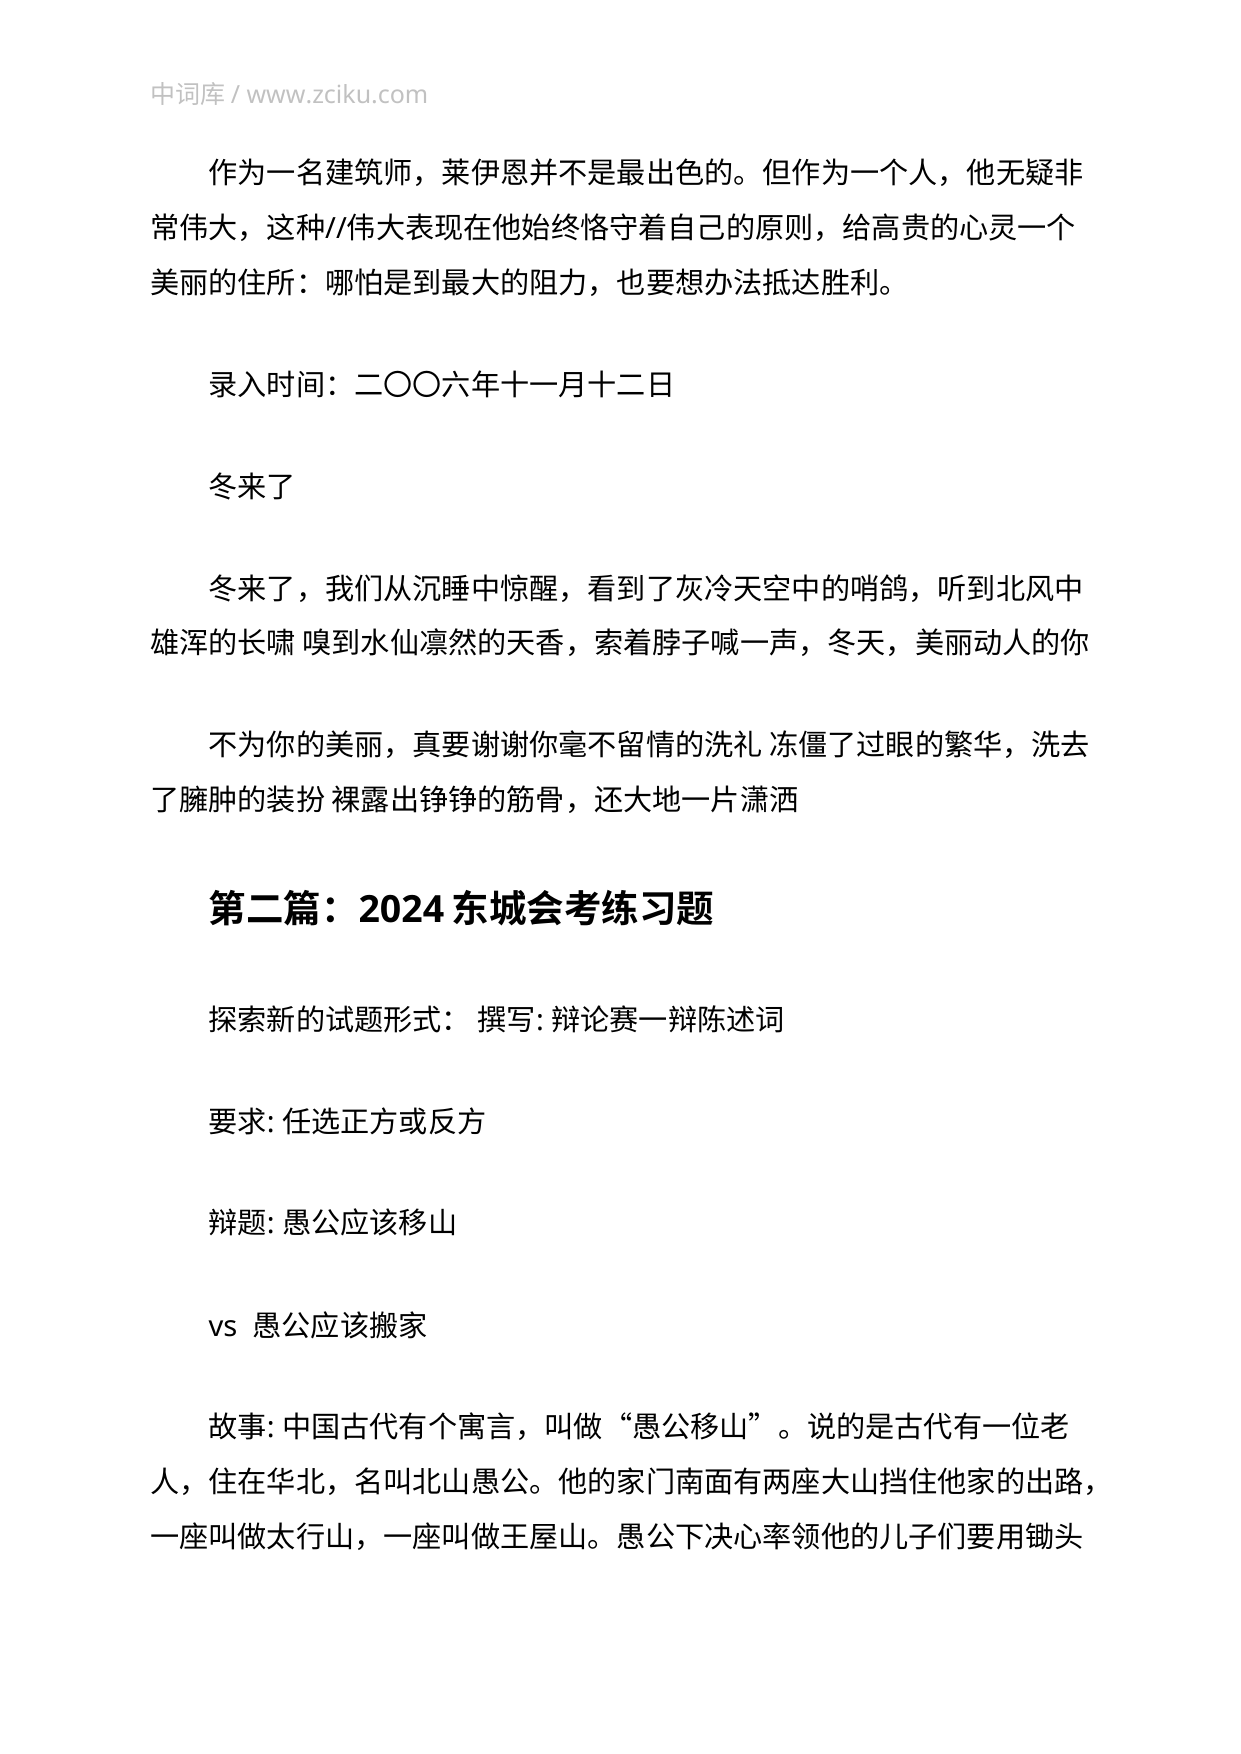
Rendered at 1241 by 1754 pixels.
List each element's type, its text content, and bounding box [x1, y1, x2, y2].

text 冬来了，我们从沉睡中惊醒，看到了灰冷天空中的哨鸽，听到北风中雄浑的长啸 嗅到水仙凛然的天香，索着脖子喊一声，冬天，美丽动人的你 [150, 565, 1090, 662]
text vs 愚公应该搬家 [150, 1302, 1090, 1344]
text 辩题: 愚公应该移山 [150, 1200, 1090, 1242]
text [150, 1404, 1090, 1556]
text 不为你的美丽，真要谢谢你毫不留情的洗礼 冻僵了过眼的繁华，洗去了臃肿的装扮 裸露出铮铮的筋骨，还大地一片潇洒 [150, 722, 1090, 819]
text 冬来了 [150, 463, 1090, 506]
text 作为一名建筑师，莱伊恩并不是最出色的。但作为一个人，他无疑非常伟大，这种//伟大表现在他始终恪守着自己的原则，给高贵的心灵一个美丽的住所：哪怕是到最大的阻力，也要想办法抵达胜利。 [150, 150, 1090, 302]
text 第二篇：2024东城会考练习题 [150, 878, 1090, 933]
text 录入时间：二〇〇六年十一月十二日 [150, 362, 1090, 404]
text 探索新的试题形式： 撰写: 辩论赛一辩陈述词 [150, 996, 1090, 1038]
text 要求: 任选正方或反方 [150, 1098, 1090, 1141]
